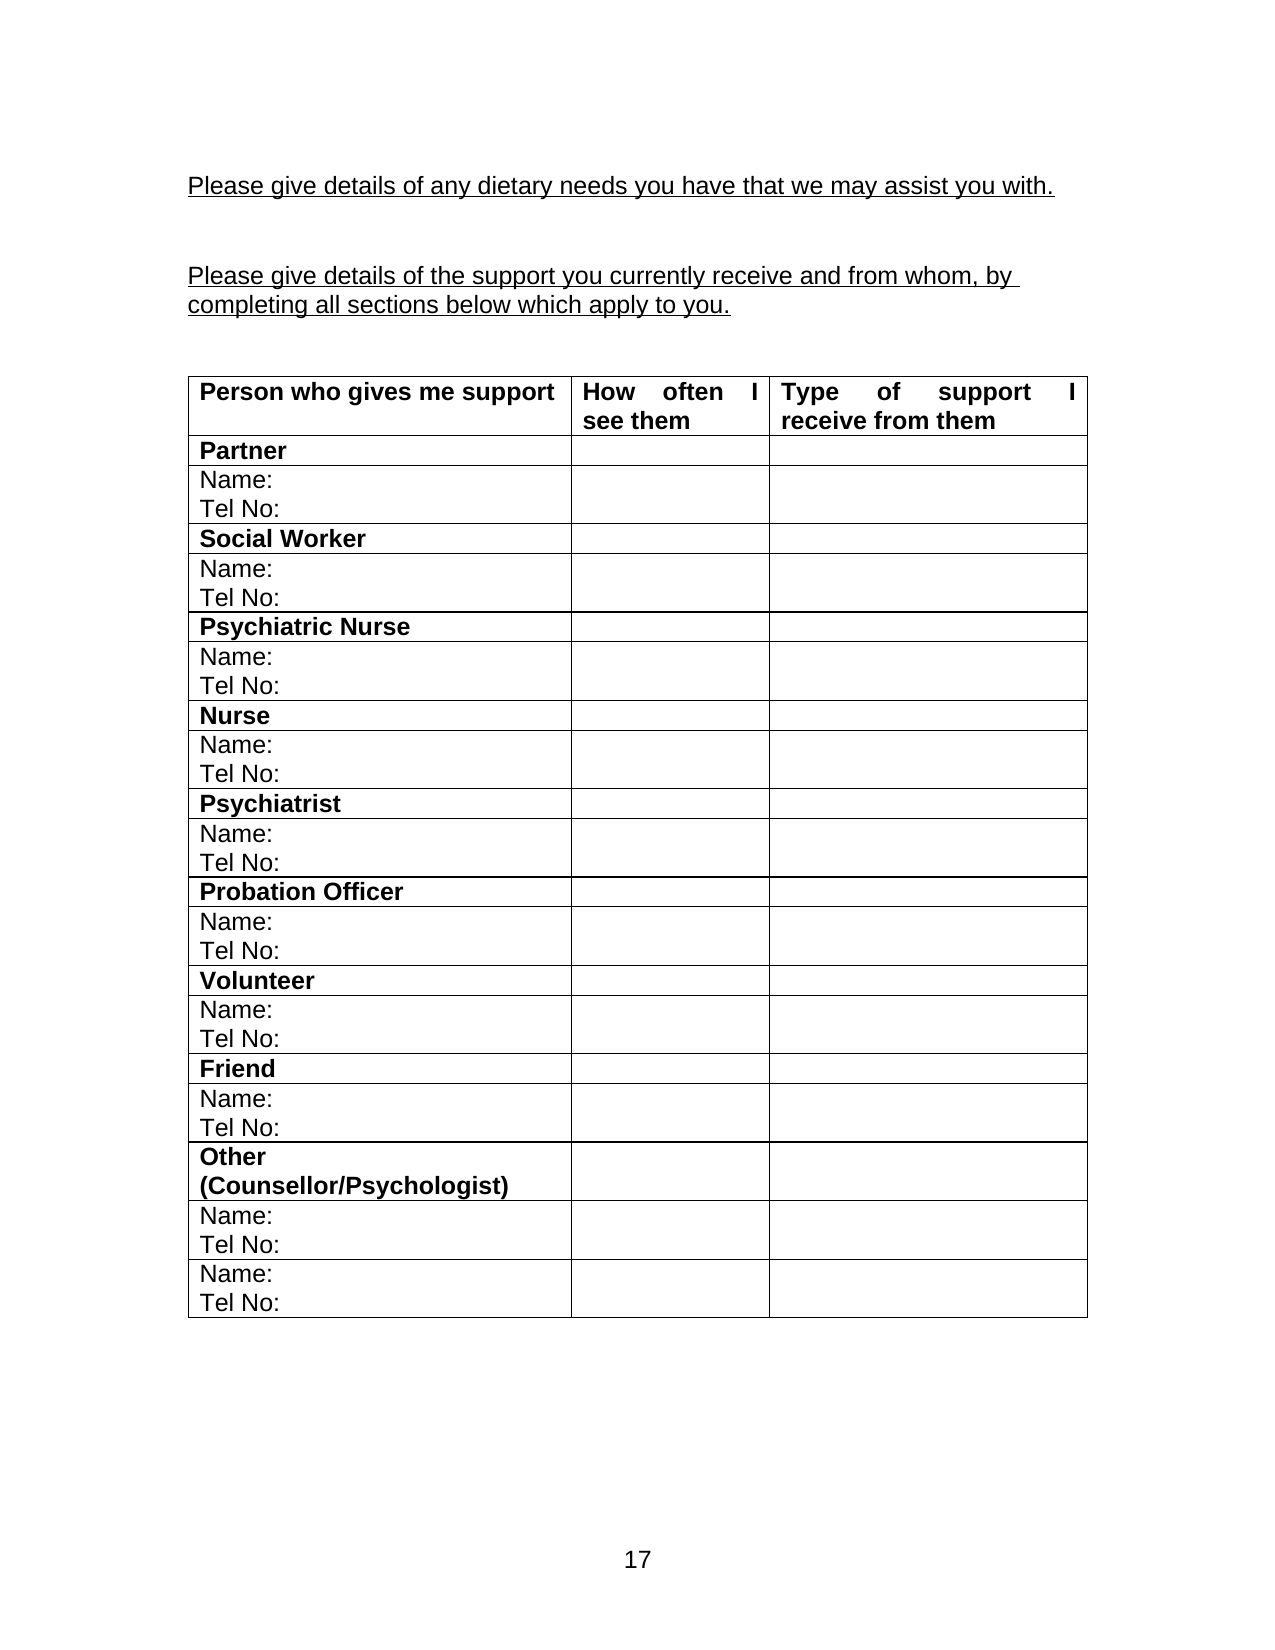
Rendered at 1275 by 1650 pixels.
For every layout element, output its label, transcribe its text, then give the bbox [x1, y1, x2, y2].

table_cell [770, 907, 1087, 965]
table_cell [770, 466, 1087, 523]
table_cell [770, 789, 1087, 818]
table_cell [572, 1054, 769, 1083]
table_cell Probation Officer [189, 878, 571, 906]
table_cell [770, 1084, 1087, 1141]
table_cell [572, 966, 769, 994]
table_cell [770, 701, 1087, 729]
table_cell [770, 878, 1087, 906]
table_cell [770, 1201, 1087, 1258]
table_cell [572, 907, 769, 965]
table_cell [572, 1143, 769, 1200]
table_cell Other (Counsellor/Psychologist) [189, 1143, 571, 1200]
table_cell [770, 436, 1087, 464]
table_cell Name: Tel No: [189, 1260, 571, 1317]
table_cell [572, 436, 769, 464]
table_cell [572, 554, 769, 611]
table_cell Name: Tel No: [189, 466, 571, 523]
table_cell Psychiatric Nurse [189, 613, 571, 641]
table_cell [572, 1201, 769, 1258]
table_cell Psychiatrist [189, 789, 571, 818]
table_cell [770, 819, 1087, 876]
table_header Type of support I receive from them [770, 377, 1087, 435]
table_cell Friend [189, 1054, 571, 1083]
table_cell [572, 466, 769, 523]
table_cell Name: Tel No: [189, 996, 571, 1053]
table_cell [770, 642, 1087, 700]
table_cell Volunteer [189, 966, 571, 994]
table_cell Name: Tel No: [189, 819, 571, 876]
table_cell [770, 731, 1087, 788]
subtitle Please give details of the support you currently receive and from whom, by completing all sections below which apply to you. [187, 261, 1087, 319]
table_cell [770, 613, 1087, 641]
table_cell Partner [189, 436, 571, 464]
table_cell [572, 789, 769, 818]
table_cell Name: Tel No: [189, 1084, 571, 1141]
table_header How often I see them [572, 377, 769, 435]
table_cell [572, 524, 769, 553]
table_cell [572, 1084, 769, 1141]
table_cell [572, 613, 769, 641]
table_cell Name: Tel No: [189, 907, 571, 965]
table_cell [572, 878, 769, 906]
table_cell Name: Tel No: [189, 1201, 571, 1258]
table_cell [770, 1260, 1087, 1317]
table_header Person who gives me support [189, 377, 571, 435]
table_cell [572, 1260, 769, 1317]
subtitle Please give details of any dietary needs you have that we may assist you with. [187, 171, 1087, 199]
table_cell Name: Tel No: [189, 554, 571, 611]
table_cell [572, 819, 769, 876]
table_cell Nurse [189, 701, 571, 729]
table_cell [770, 1054, 1087, 1083]
table_cell Name: Tel No: [189, 731, 571, 788]
table_cell [572, 996, 769, 1053]
table_cell Name: Tel No: [189, 642, 571, 700]
table_cell [572, 731, 769, 788]
table_cell [770, 1143, 1087, 1200]
table_cell [572, 642, 769, 700]
table_cell [770, 554, 1087, 611]
table_cell [770, 996, 1087, 1053]
table_cell [770, 966, 1087, 994]
table_cell [770, 524, 1087, 553]
table_cell Social Worker [189, 524, 571, 553]
table_cell [572, 701, 769, 729]
